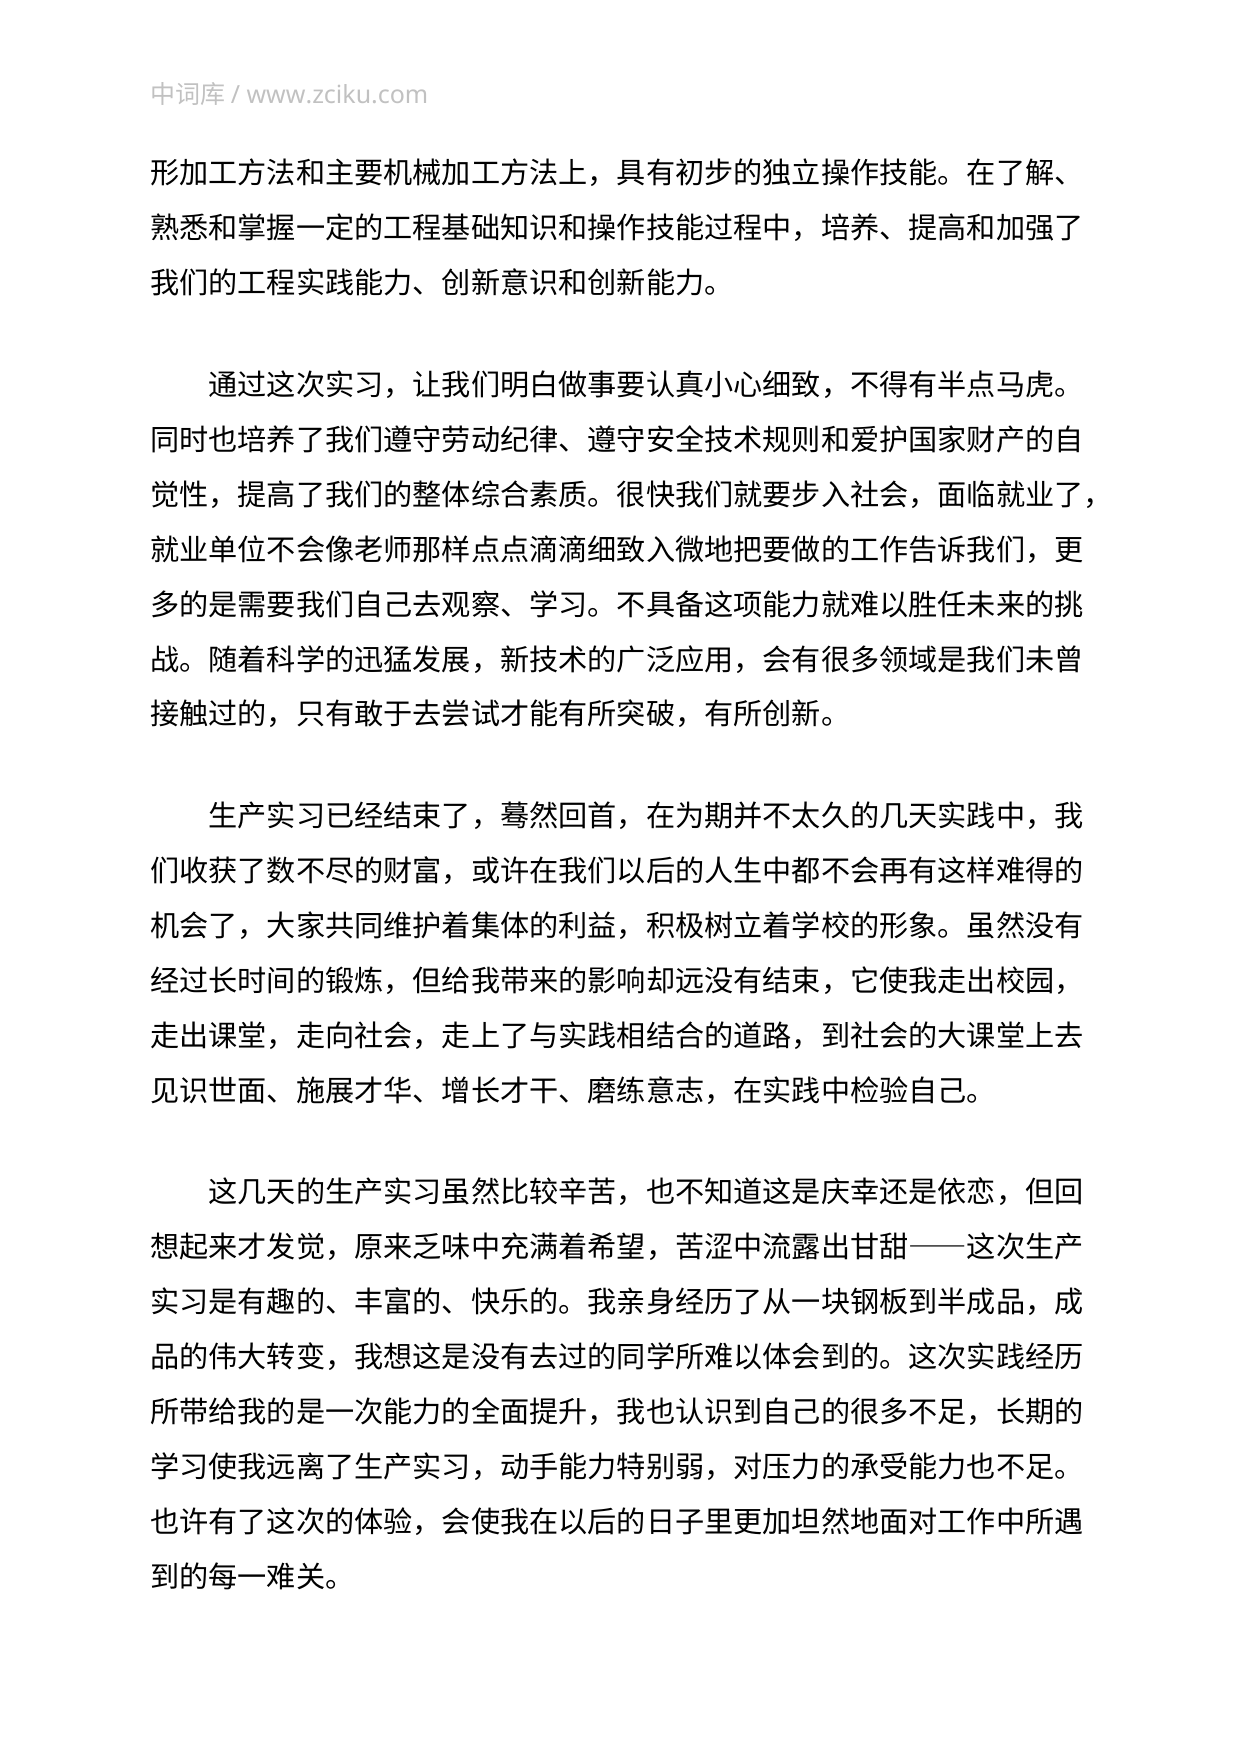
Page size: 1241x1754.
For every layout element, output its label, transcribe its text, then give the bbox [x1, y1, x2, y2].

text 生产实习已经结束了，蓦然回首，在为期并不太久的几天实践中，我们收获了数不尽的财富，或许在我们以后的人生中都不会再有这样难得的机会了，大家共同维护着集体的利益，积极树立着学校的形象。虽然没有经过长时间的锻炼，但给我带来的影响却远没有结束，它使我走出校园，走出课堂，走向社会，走上了与实践相结合的道路，到社会的大课堂上去见识世面、施展才华、增长才干、磨练意志，在实践中检验自己。 [150, 793, 1090, 1109]
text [150, 150, 1090, 302]
text 通过这次实习，让我们明白做事要认真小心细致，不得有半点马虎。同时也培养了我们遵守劳动纪律、遵守安全技术规则和爱护国家财产的自觉性，提高了我们的整体综合素质。很快我们就要步入社会，面临就业了，就业单位不会像老师那样点点滴滴细致入微地把要做的工作告诉我们，更多的是需要我们自己去观察、学习。不具备这项能力就难以胜任未来的挑战。随着科学的迅猛发展，新技术的广泛应用，会有很多领域是我们未曾接触过的，只有敢于去尝试才能有所突破，有所创新。 [150, 362, 1090, 733]
text 这几天的生产实习虽然比较辛苦，也不知道这是庆幸还是依恋，但回想起来才发觉，原来乏味中充满着希望，苦涩中流露出甘甜——这次生产实习是有趣的、丰富的、快乐的。我亲身经历了从一块钢板到半成品，成品的伟大转变，我想这是没有去过的同学所难以体会到的。这次实践经历所带给我的是一次能力的全面提升，我也认识到自己的很多不足，长期的学习使我远离了生产实习，动手能力特别弱，对压力的承受能力也不足。也许有了这次的体验，会使我在以后的日子里更加坦然地面对工作中所遇到的每一难关。 [150, 1169, 1090, 1596]
